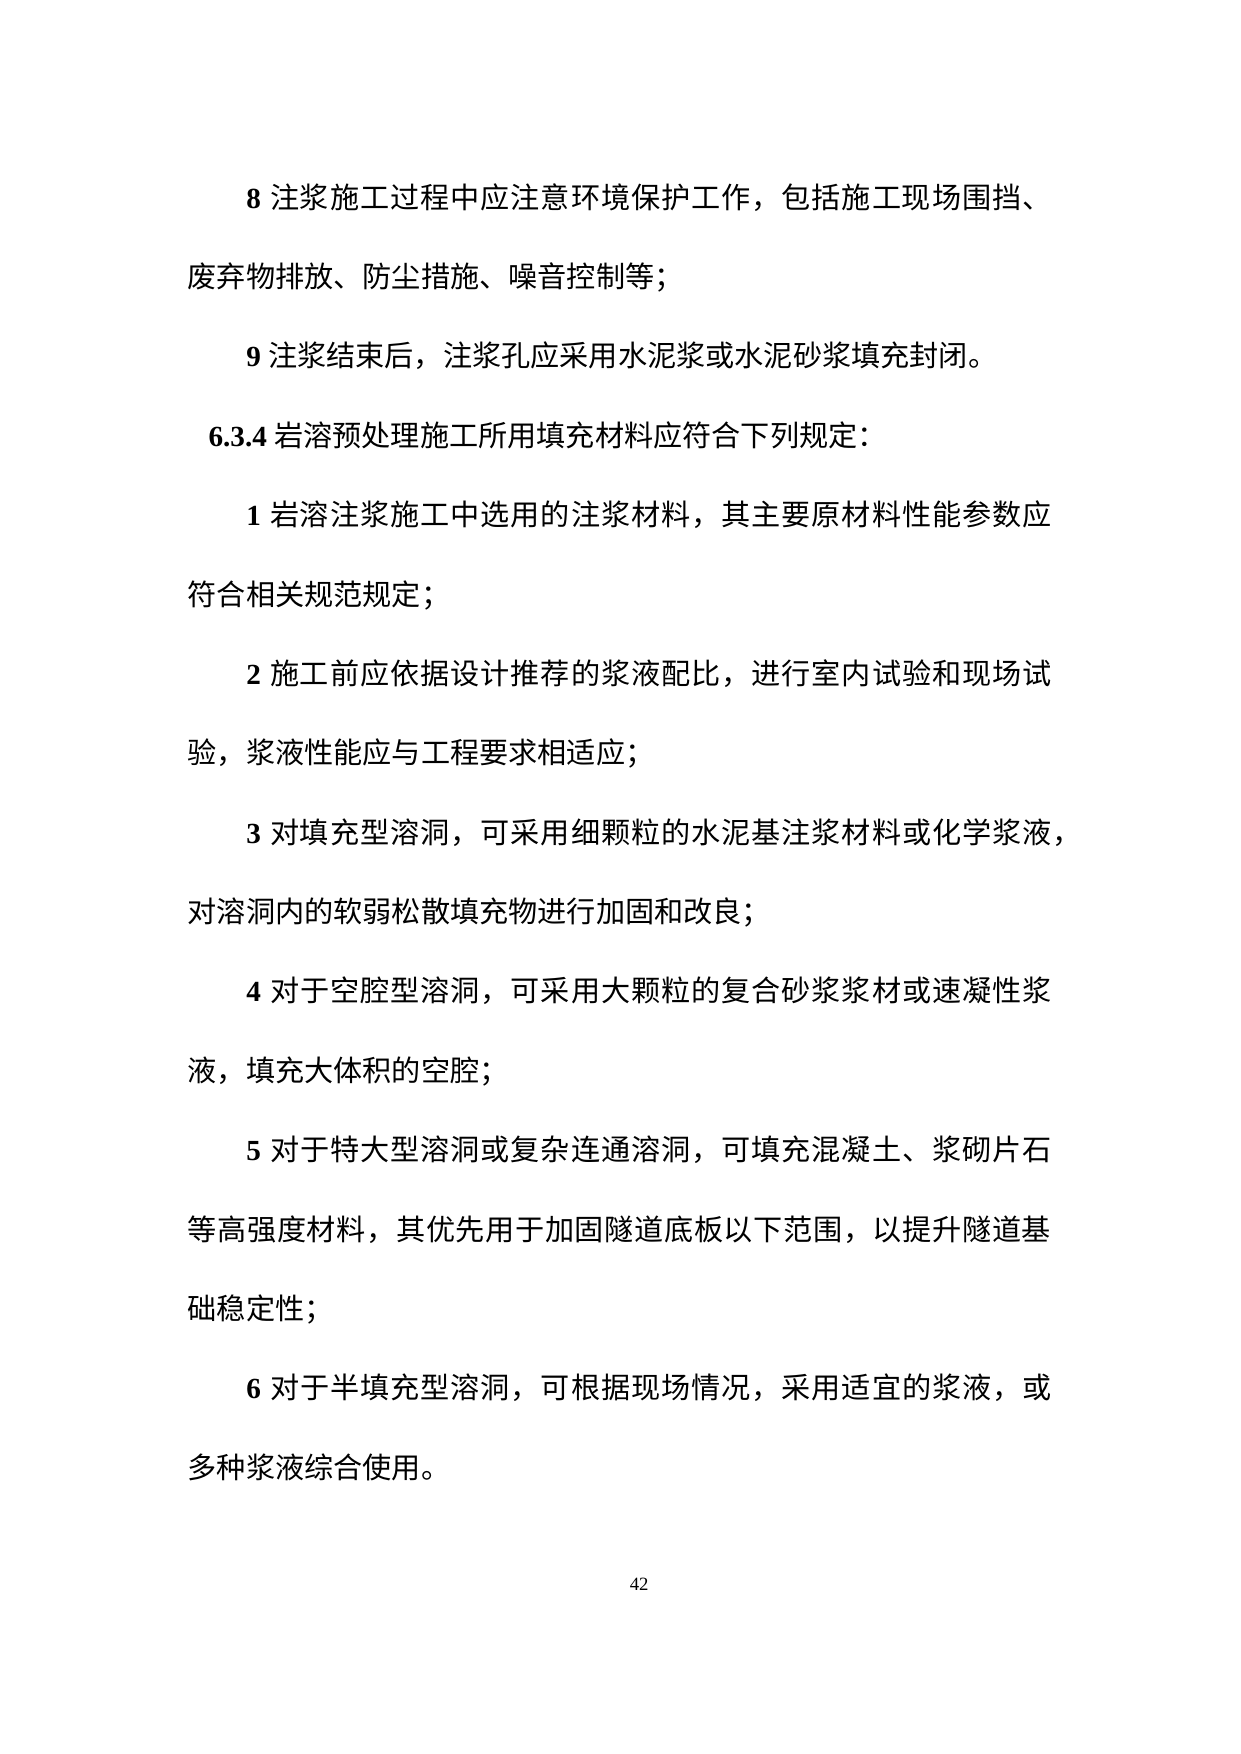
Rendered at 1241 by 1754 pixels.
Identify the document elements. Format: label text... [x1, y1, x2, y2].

text 9 注浆结束后，注浆孔应采用水泥浆或水泥砂浆填充封闭。 [187, 314, 1053, 394]
text 3 对填充型溶洞，可采用细颗粒的水泥基注浆材料或化学浆液，对溶洞内的软弱松散填充物进行加固和改良； [187, 791, 1053, 949]
text 5 对于特大型溶洞或复杂连通溶洞，可填充混凝土、浆砌片石等高强度材料，其优先用于加固隧道底板以下范围，以提升隧道基础稳定性； [187, 1108, 1053, 1346]
text 8 注浆施工过程中应注意环境保护工作，包括施工现场围挡、废弃物排放、防尘措施、噪音控制等； [187, 156, 1053, 314]
text 6 对于半填充型溶洞，可根据现场情况，采用适宜的浆液，或多种浆液综合使用。 [187, 1346, 1053, 1505]
subtitle 岩溶预处理施工所用填充材料应符合下列规定： [187, 394, 1053, 473]
text 4 对于空腔型溶洞，可采用大颗粒的复合砂浆浆材或速凝性浆液，填充大体积的空腔； [187, 949, 1053, 1108]
text 1 岩溶注浆施工中选用的注浆材料，其主要原材料性能参数应符合相关规范规定； [187, 473, 1053, 632]
text 2 施工前应依据设计推荐的浆液配比，进行室内试验和现场试验，浆液性能应与工程要求相适应； [187, 632, 1053, 791]
